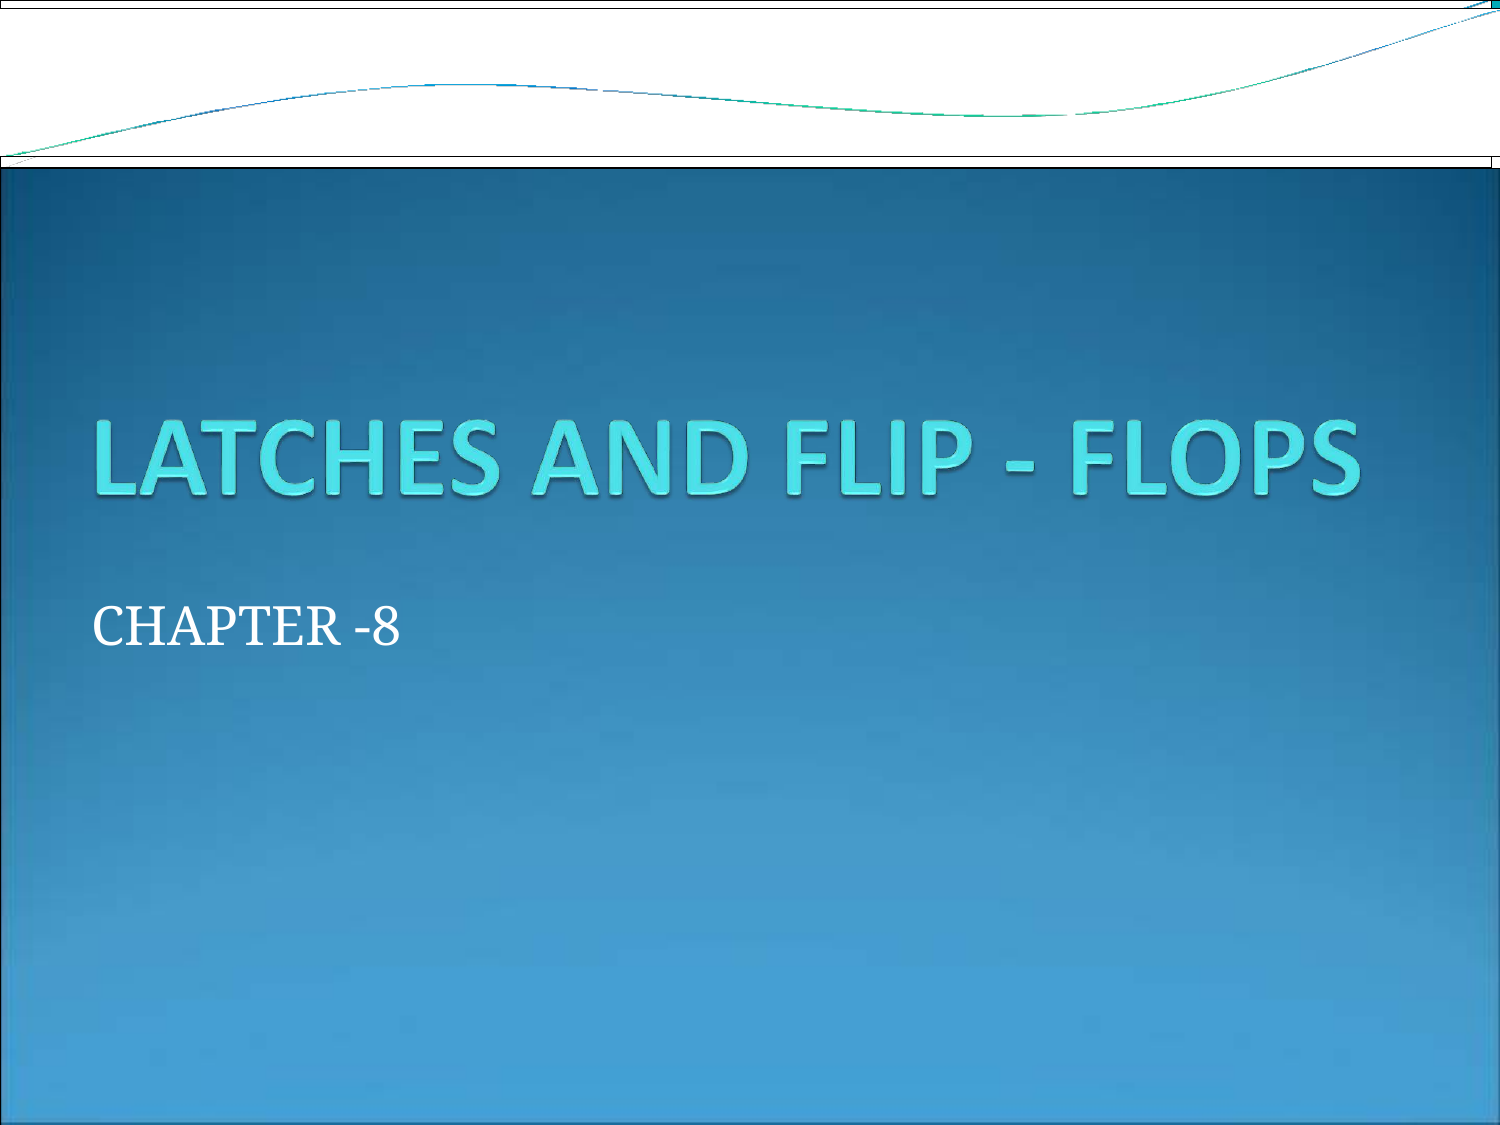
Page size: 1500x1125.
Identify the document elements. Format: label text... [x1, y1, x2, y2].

picture [1, 157, 1491, 167]
picture [1492, 1, 1500, 8]
picture [1473, 1, 1491, 8]
picture [1, 169, 1500, 1125]
picture [1, 1, 1482, 8]
text CHAPTER -8 [91, 593, 1500, 658]
picture [0, 9, 1500, 156]
picture [1492, 157, 1500, 168]
